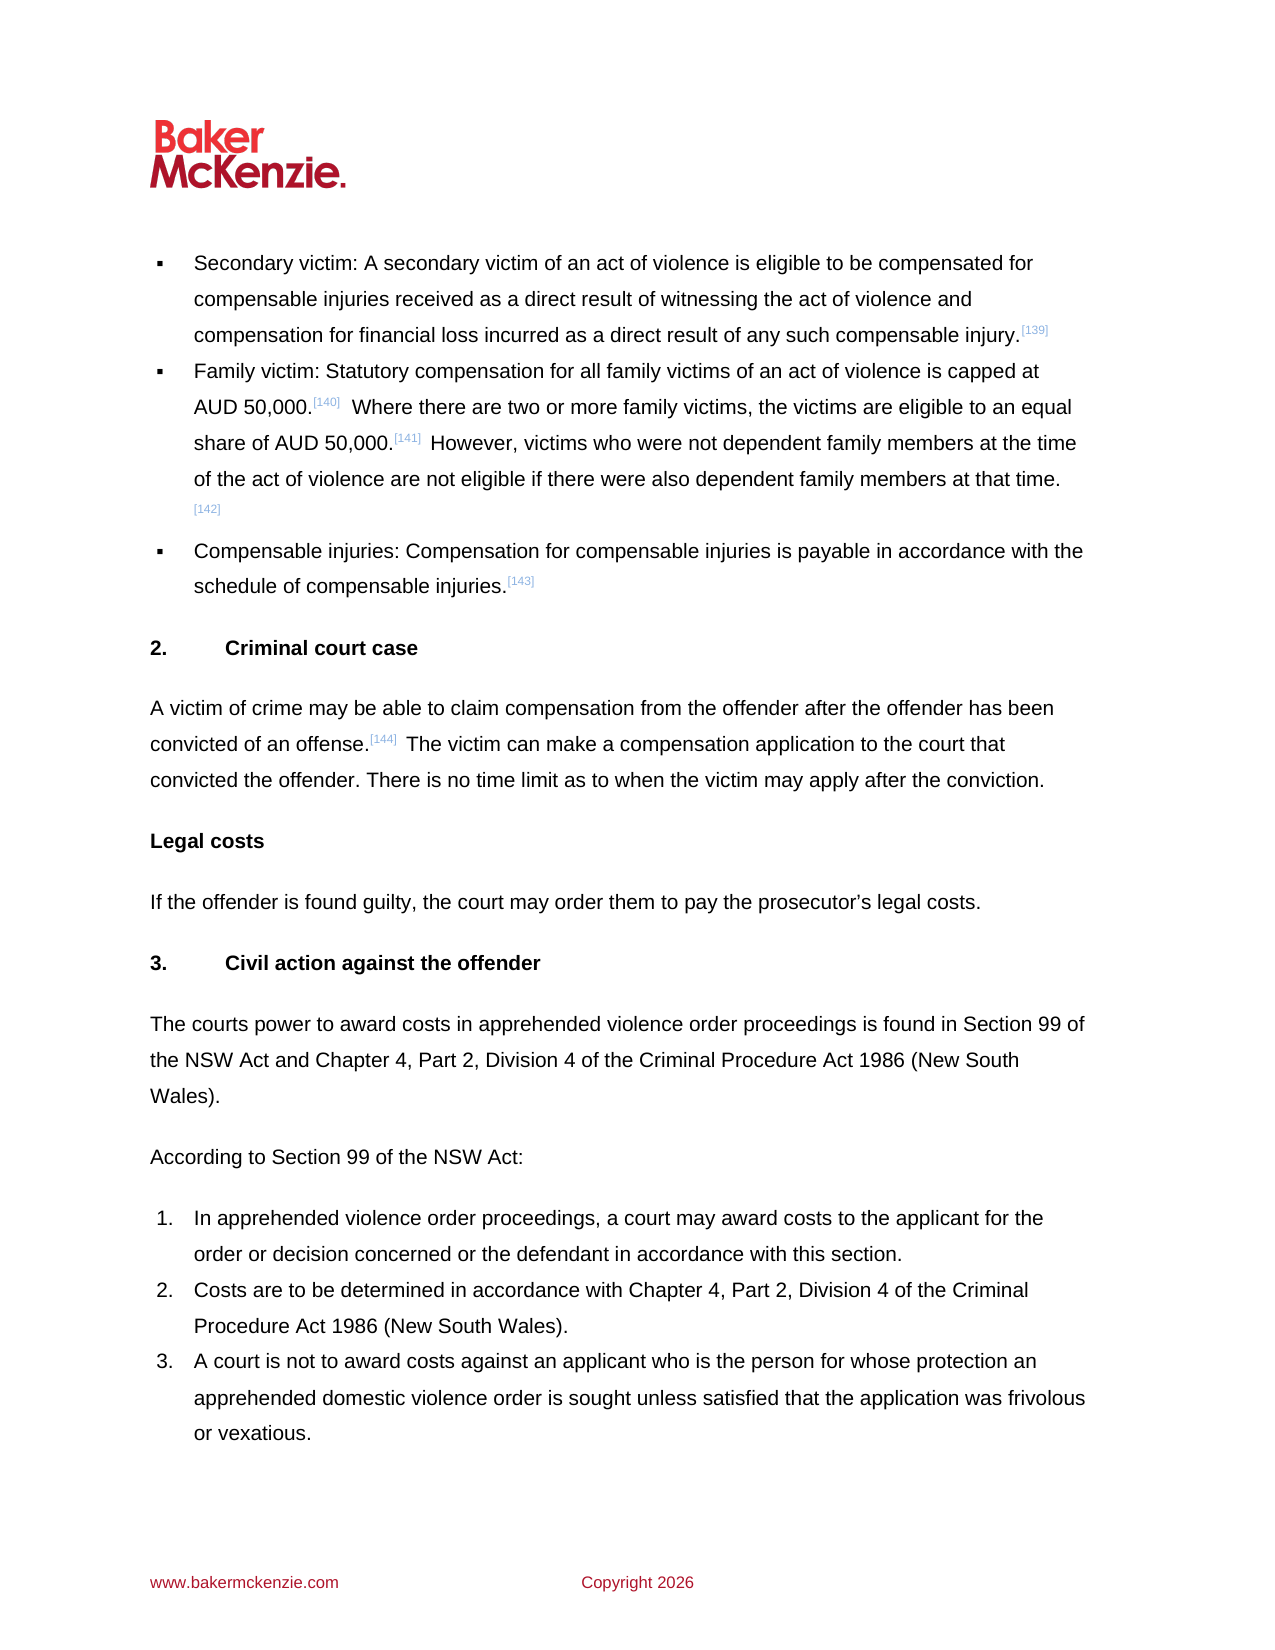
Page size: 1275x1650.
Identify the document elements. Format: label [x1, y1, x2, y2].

picture [150, 120, 346, 189]
